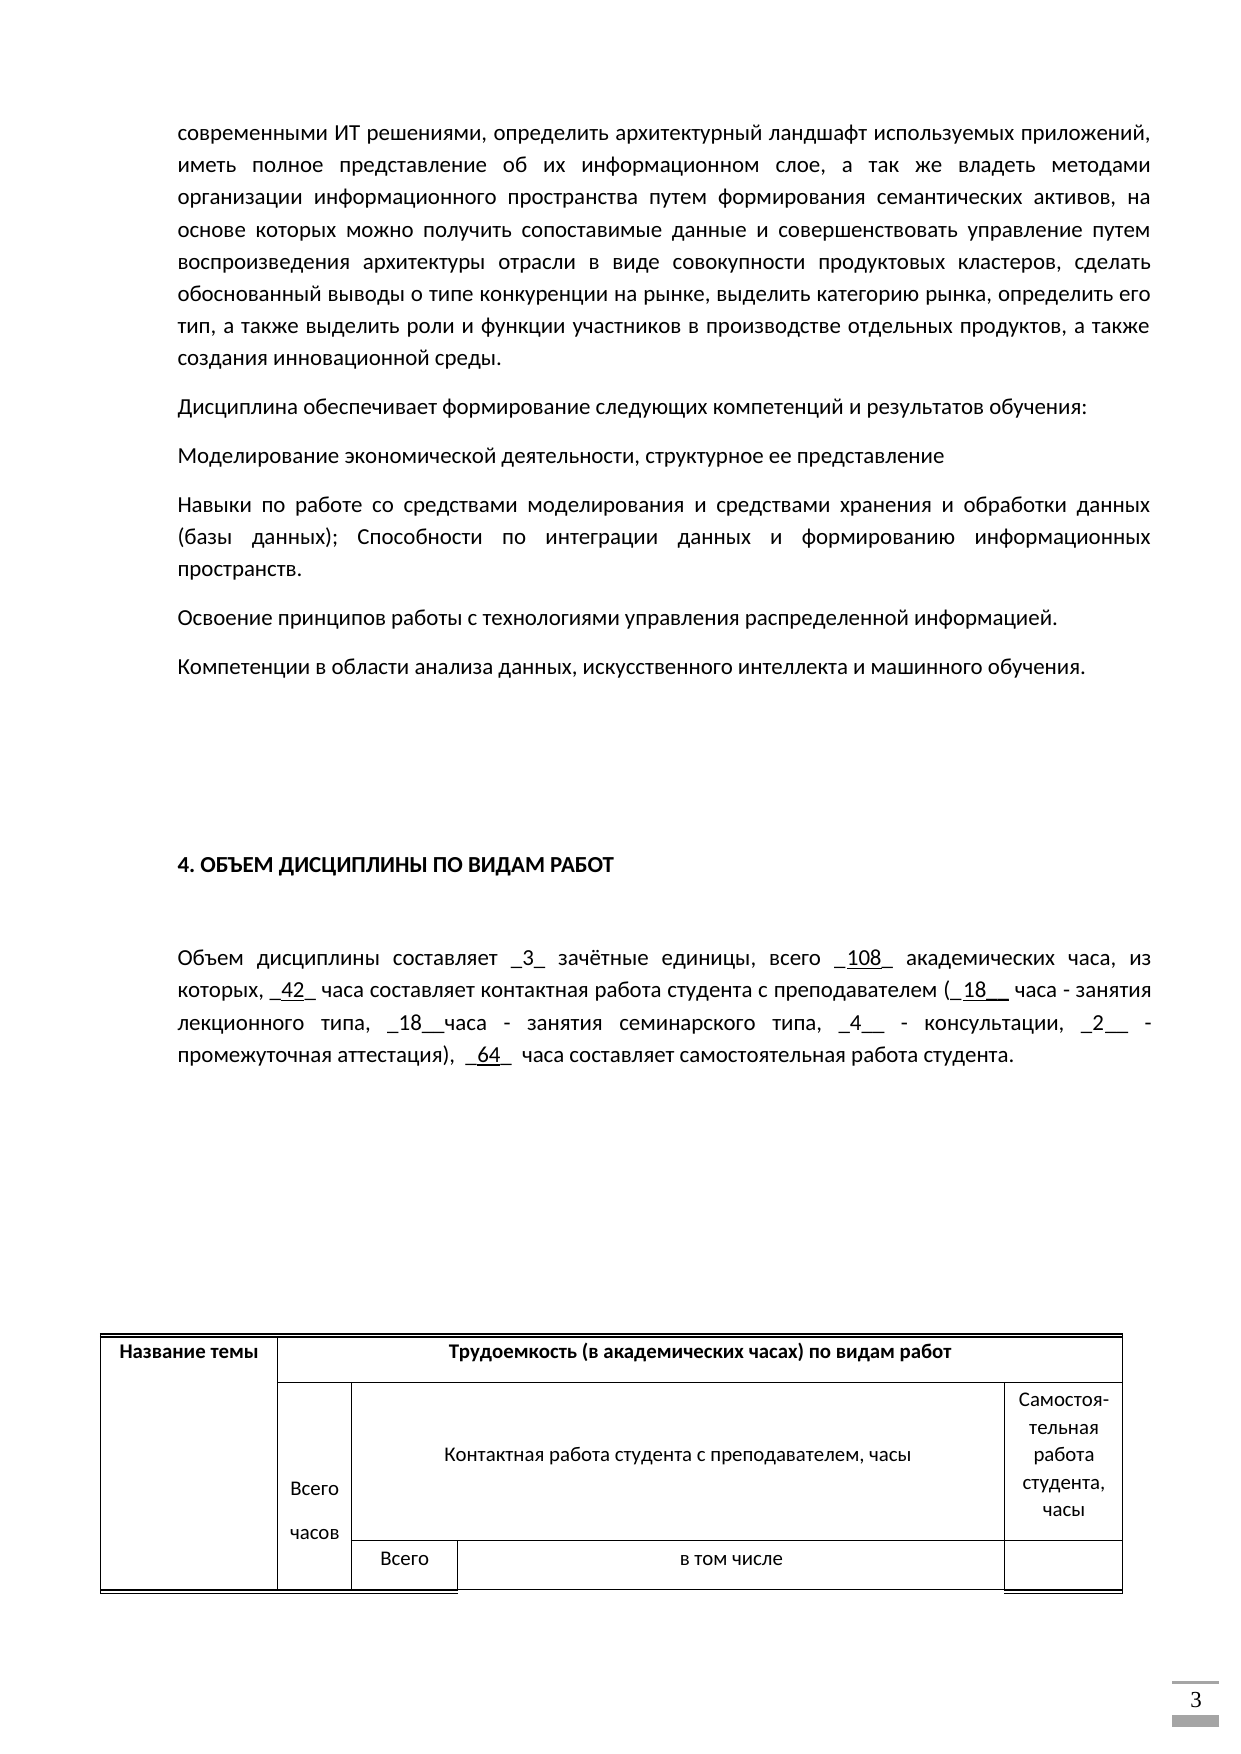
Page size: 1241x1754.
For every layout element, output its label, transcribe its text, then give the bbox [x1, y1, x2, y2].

table_cell в том числе [458, 1541, 1004, 1589]
text 4. ОБЪЕМ ДИСЦИПЛИНЫ ПО ВИДАМ РАБОТ [177, 850, 1152, 878]
text Дисциплина обеспечивает формирование следующих компетенций и результатов обучения: [177, 392, 1152, 420]
text Освоение принципов работы с технологиями управления распределенной информацией. [177, 603, 1152, 631]
table_cell Контактная работа студента с преподавателем, часы [352, 1383, 1004, 1540]
table_cell Всего часов [278, 1383, 351, 1589]
text Компетенции в области анализа данных, искусственного интеллекта и машинного обучения. [177, 652, 1152, 680]
text Навыки по работе со средствами моделирования и средствами хранения и обработки данных (базы данных); Способности по интеграции данных и формированию информационных пространств. [177, 490, 1152, 582]
table_cell [1005, 1541, 1122, 1589]
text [177, 118, 1152, 371]
table_header Название темы [101, 1338, 277, 1589]
table_cell Самостоя-тельная работа студента, часы [1005, 1383, 1122, 1540]
table_header Трудоемкость (в академических часах) по видам работ [278, 1338, 1122, 1382]
text Моделирование экономической деятельности, структурное ее представление [177, 441, 1152, 469]
text Объем дисциплины составляет _3_ зачётные единицы, всего _108_ академических часа, из которых, _42_ часа составляет контактная работа студента с преподавателем (_18__ часа - занятия лекционного типа, _18__часа - занятия семинарского типа, _4__ - консультации, _2__ - промежуточная аттестация), _64_ часа составляет самостоятельная работа студента. [177, 943, 1152, 1068]
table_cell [352, 1541, 457, 1589]
